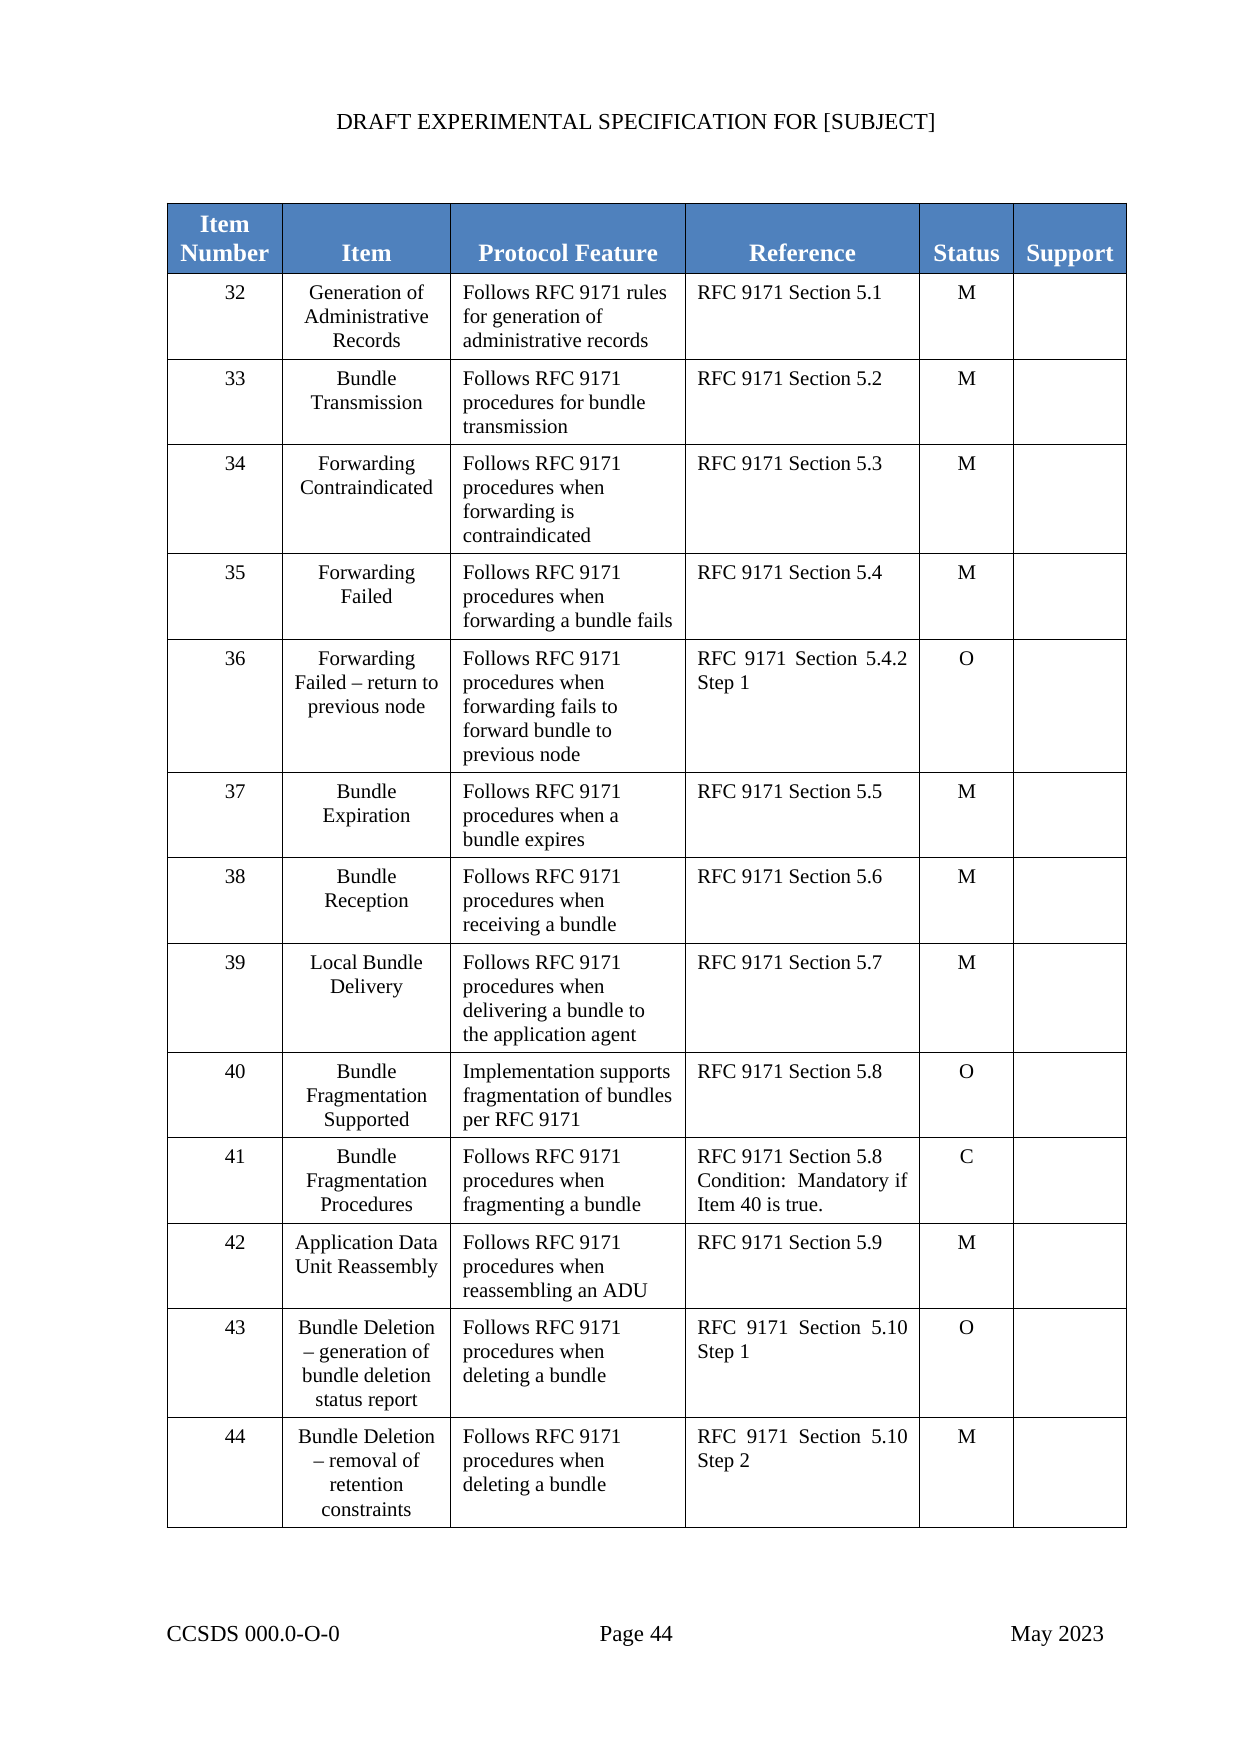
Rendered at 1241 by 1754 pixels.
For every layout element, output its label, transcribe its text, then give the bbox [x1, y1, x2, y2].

table_cell Follows RFC 9171 procedures when a bundle expires [451, 773, 685, 857]
table_header Support [1014, 204, 1126, 273]
table_cell Implementation supports fragmentation of bundles per RFC 9171 [451, 1053, 685, 1137]
table_cell Forwarding Failed [283, 554, 450, 638]
table_cell Follows RFC 9171 rules for generation of administrative records [451, 274, 685, 358]
table_cell Follows RFC 9171 procedures when forwarding is contraindicated [451, 445, 685, 553]
table_cell [1014, 554, 1126, 638]
table_cell O [920, 640, 1013, 772]
table_cell [168, 858, 282, 942]
table_cell Bundle Fragmentation Supported [283, 1053, 450, 1137]
table_cell Follows RFC 9171 procedures when deleting a bundle [451, 1309, 685, 1417]
table_cell Follows RFC 9171 procedures when forwarding fails to forward bundle to previous node [451, 640, 685, 772]
table_cell M [920, 1418, 1013, 1527]
table_cell M [920, 858, 1013, 942]
table_cell C [920, 1138, 1013, 1222]
table_cell [168, 640, 282, 772]
table_cell [1014, 360, 1126, 444]
table_cell Follows RFC 9171 procedures when delivering a bundle to the application agent [451, 944, 685, 1052]
table_cell [1014, 1053, 1126, 1137]
table_cell RFC 9171 Section 5.5 [686, 773, 919, 857]
table_cell [168, 445, 282, 553]
table_cell RFC 9171 Section 5.8 [686, 1053, 919, 1137]
table_cell Local Bundle Delivery [283, 944, 450, 1052]
table_cell Bundle Deletion – removal of retention constraints [283, 1418, 450, 1527]
table_cell Bundle Transmission [283, 360, 450, 444]
table_cell M [920, 360, 1013, 444]
table_cell Follows RFC 9171 procedures when forwarding a bundle fails [451, 554, 685, 638]
table_cell Follows RFC 9171 procedures when receiving a bundle [451, 858, 685, 942]
table_cell RFC 9171 Section 5.3 [686, 445, 919, 553]
table_header Protocol Feature [451, 204, 685, 273]
table_cell [1014, 1138, 1126, 1222]
table_cell [1014, 944, 1126, 1052]
table_cell [168, 1418, 282, 1527]
table_cell [168, 360, 282, 444]
table_cell RFC 9171 Section 5.9 [686, 1224, 919, 1308]
table_cell [1014, 1418, 1126, 1527]
table_cell [1014, 1309, 1126, 1417]
table_cell Follows RFC 9171 procedures when fragmenting a bundle [451, 1138, 685, 1222]
table_cell M [920, 1224, 1013, 1308]
table_cell [1014, 274, 1126, 358]
table_cell [168, 274, 282, 358]
table_cell RFC 9171 Section 5.2 [686, 360, 919, 444]
table_cell [168, 1309, 282, 1417]
table_cell Follows RFC 9171 procedures for bundle transmission [451, 360, 685, 444]
table_cell [1014, 1224, 1126, 1308]
table_cell RFC 9171 Section 5.4 [686, 554, 919, 638]
table_cell M [920, 445, 1013, 553]
table_cell [1014, 858, 1126, 942]
table_cell Follows RFC 9171 procedures when reassembling an ADU [451, 1224, 685, 1308]
table_cell RFC 9171 Section 5.4.2 Step 1 [686, 640, 919, 772]
table_cell RFC 9171 Section 5.10 Step 2 [686, 1418, 919, 1527]
table_cell Forwarding Contraindicated [283, 445, 450, 553]
table_cell Follows RFC 9171 procedures when deleting a bundle [451, 1418, 685, 1527]
table_cell Bundle Fragmentation Procedures [283, 1138, 450, 1222]
table_cell Bundle Reception [283, 858, 450, 942]
table_cell RFC 9171 Section 5.7 [686, 944, 919, 1052]
table_header Status [920, 204, 1013, 273]
table_cell Application Data Unit Reassembly [283, 1224, 450, 1308]
table_cell [1014, 445, 1126, 553]
table_header Reference [686, 204, 919, 273]
table_cell O [920, 1053, 1013, 1137]
table_cell [168, 1053, 282, 1137]
table_cell M [920, 274, 1013, 358]
table_cell M [920, 554, 1013, 638]
table_cell [168, 944, 282, 1052]
table_cell O [920, 1309, 1013, 1417]
table_cell M [920, 773, 1013, 857]
table_cell Generation of Administrative Records [283, 274, 450, 358]
table_cell RFC 9171 Section 5.1 [686, 274, 919, 358]
table_cell Bundle Deletion – generation of bundle deletion status report [283, 1309, 450, 1417]
table_cell [168, 554, 282, 638]
table_cell [168, 1224, 282, 1308]
table_cell [168, 1138, 282, 1222]
table_cell M [920, 944, 1013, 1052]
table_cell [168, 773, 282, 857]
table_header Item [283, 204, 450, 273]
table_cell RFC 9171 Section 5.10 Step 1 [686, 1309, 919, 1417]
table_cell Forwarding Failed – return to previous node [283, 640, 450, 772]
table_cell RFC 9171 Section 5.6 [686, 858, 919, 942]
table_header Item Number [168, 204, 282, 273]
table_cell RFC 9171 Section 5.8 Condition: Mandatory if Item 40 is true. [686, 1138, 919, 1222]
table_cell Bundle Expiration [283, 773, 450, 857]
table_cell [1014, 640, 1126, 772]
table_cell [1014, 773, 1126, 857]
